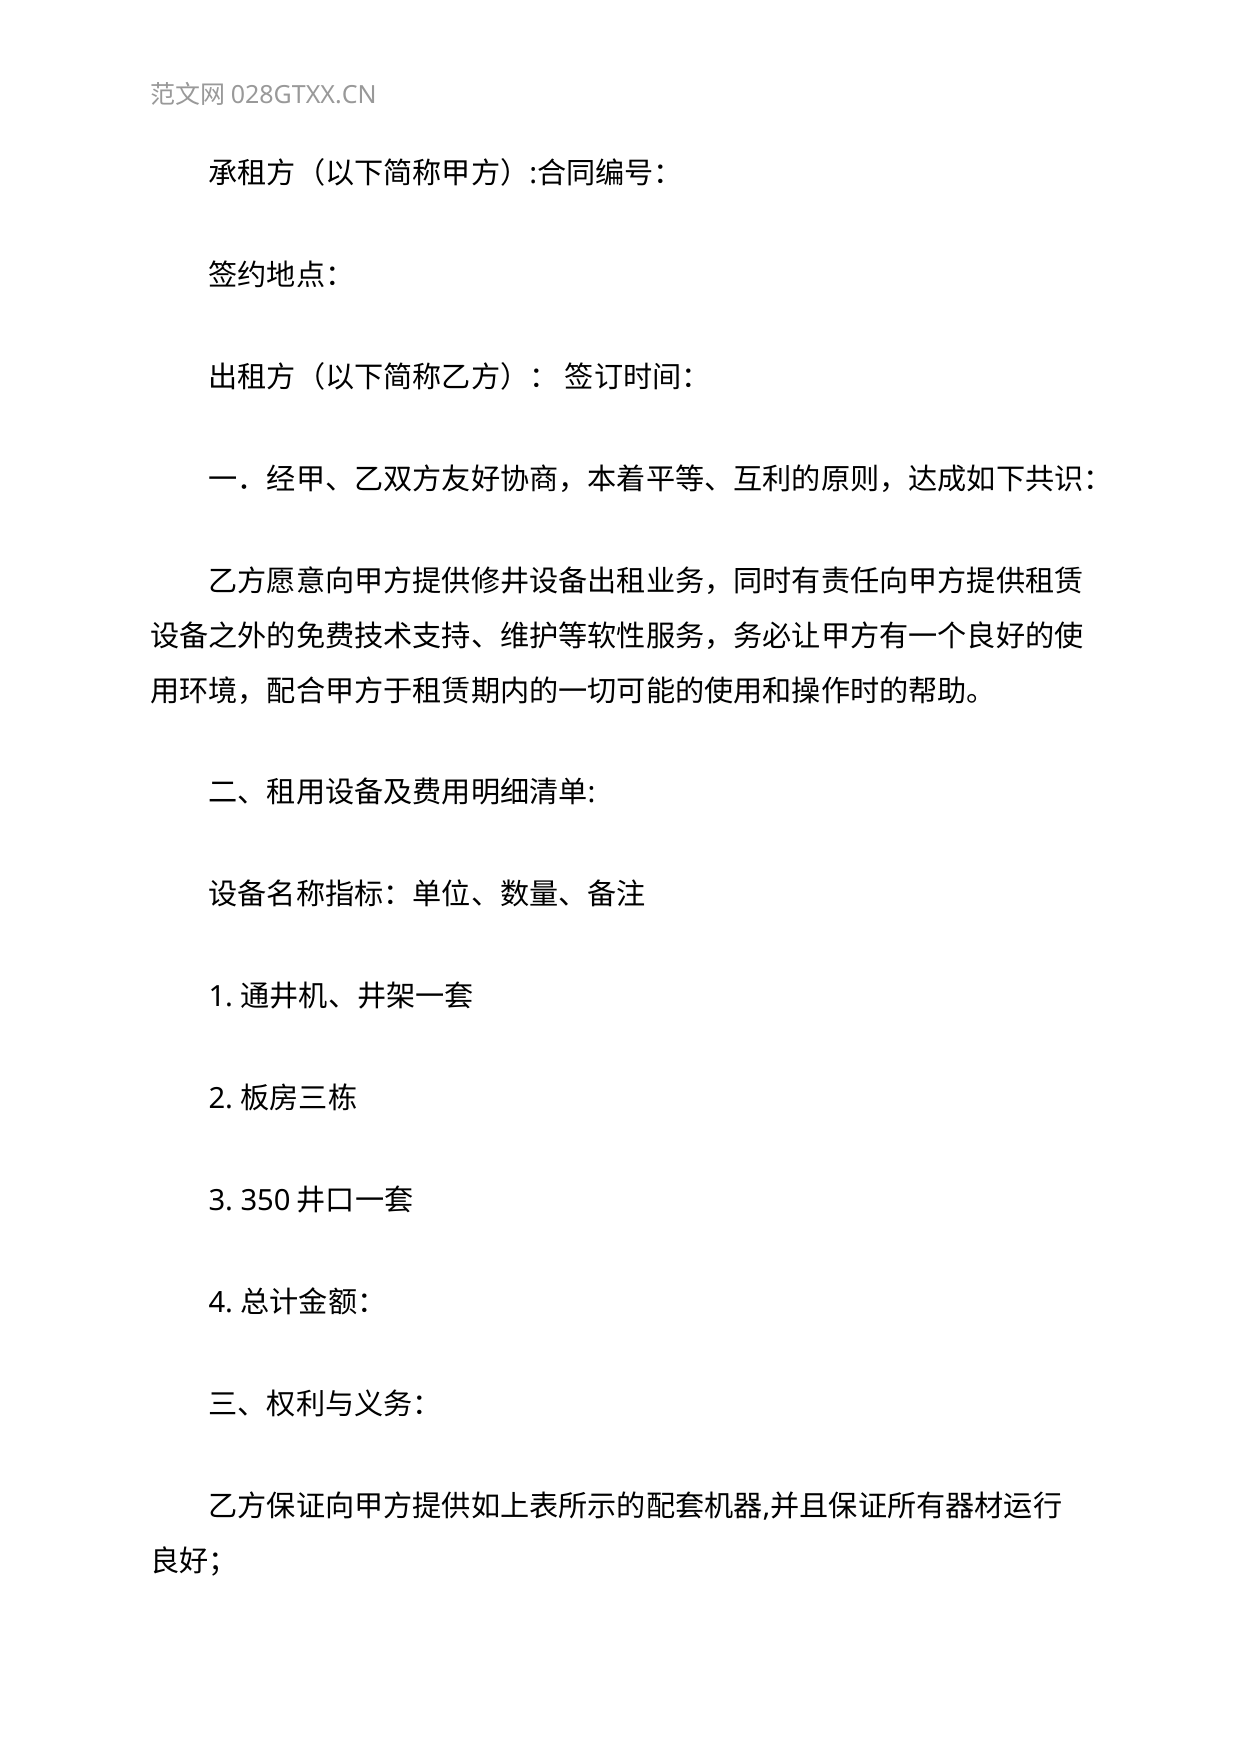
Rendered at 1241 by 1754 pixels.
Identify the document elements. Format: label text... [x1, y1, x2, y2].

text 签约地点： [150, 252, 1090, 294]
text 3. 350井口一套 [150, 1177, 1090, 1219]
text 二、租用设备及费用明细清单: [150, 769, 1090, 811]
text 乙方保证向甲方提供如上表所示的配套机器,并且保证所有器材运行良好； [150, 1482, 1090, 1579]
text 4. 总计金额： [150, 1278, 1090, 1321]
text 乙方愿意向甲方提供修井设备出租业务，同时有责任向甲方提供租赁设备之外的免费技术支持、维护等软性服务，务必让甲方有一个良好的使用环境，配合甲方于租赁期内的一切可能的使用和操作时的帮助。 [150, 557, 1090, 709]
text 1. 通井机、井架一套 [150, 973, 1090, 1015]
text 出租方（以下简称乙方）： 签订时间： [150, 354, 1090, 396]
text 三、权利与义务： [150, 1381, 1090, 1423]
text 2. 板房三栋 [150, 1074, 1090, 1117]
text 设备名称指标：单位、数量、备注 [150, 871, 1090, 913]
text 一．经甲、乙双方友好协商，本着平等、互利的原则，达成如下共识： [150, 456, 1090, 498]
text 承租方（以下简称甲方）:合同编号： [150, 150, 1090, 192]
